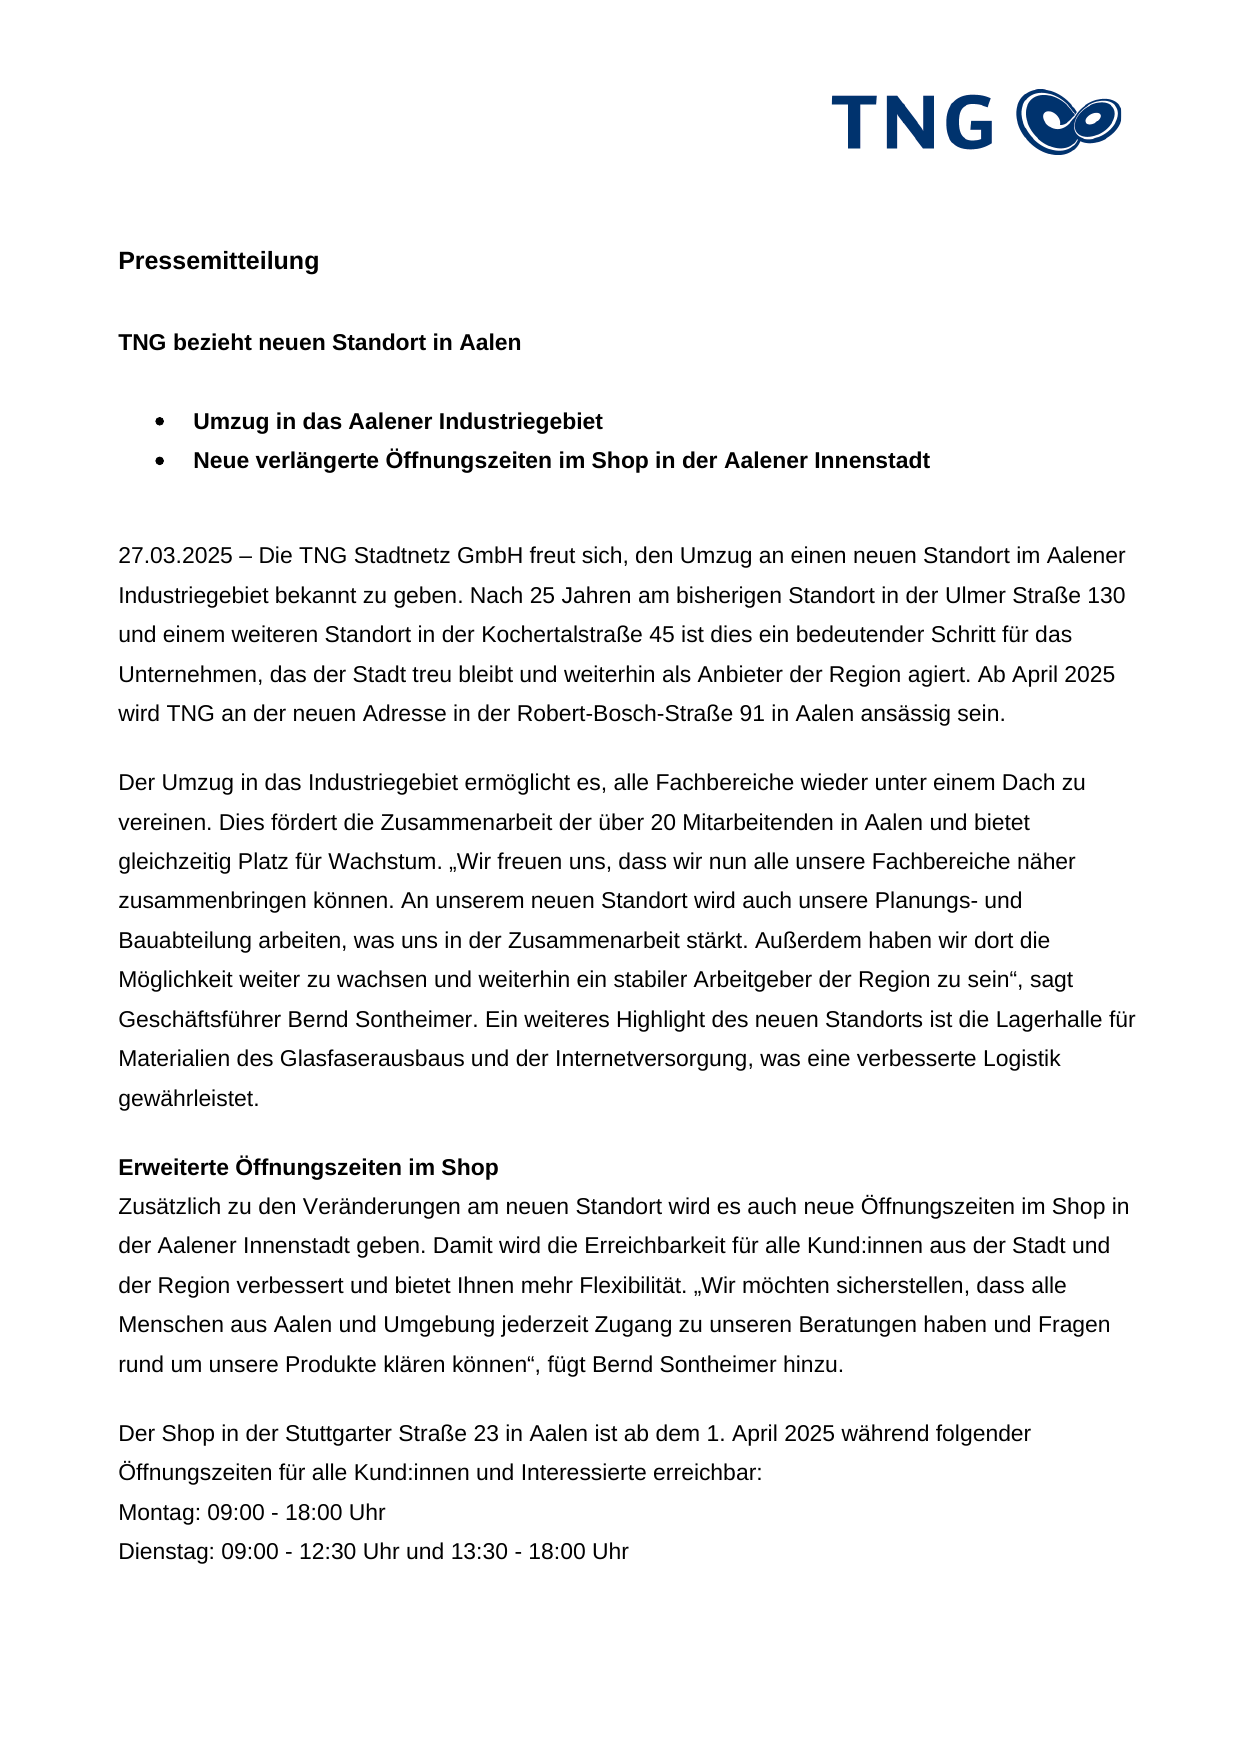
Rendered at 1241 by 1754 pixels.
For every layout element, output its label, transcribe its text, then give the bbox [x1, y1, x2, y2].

list Umzug in das Aalener Industriegebiet [156, 408, 1137, 434]
list Neue verlängerte Öffnungszeiten im Shop in der Aalener Innenstadt [156, 447, 1137, 474]
text Erweiterte Öffnungszeiten im Shop Zusätzlich zu den Veränderungen am neuen Standort wird es auch neue Öffnungszeiten im Shop in der Aalener Innenstadt geben. Damit wird die Erreichbarkeit für alle Kund:innen aus der Stadt und der Region verbessert und bietet Ihnen mehr Flexibilität. „Wir möchten sicherstellen, dass alle Menschen aus Aalen und Umgebung jederzeit Zugang zu unseren Beratungen haben und Fragen rund um unsere Produkte klären können“, fügt Bernd Sontheimer hinzu. [118, 1153, 1137, 1377]
text Der Umzug in das Industriegebiet ermöglicht es, alle Fachbereiche wieder unter einem Dach zu vereinen. Dies fördert die Zusammenarbeit der über 20 Mitarbeitenden in Aalen und bietet gleichzeitig Platz für Wachstum. „Wir freuen uns, dass wir nun alle unsere Fachbereiche näher zusammenbringen können. An unserem neuen Standort wird auch unsere Planungs- und Bauabteilung arbeiten, was uns in der Zusammenarbeit stärkt. Außerdem haben wir dort die Möglichkeit weiter zu wachsen und weiterhin ein stabiler Arbeitgeber der Region zu sein“, sagt Geschäftsführer Bernd Sontheimer. Ein weiteres Highlight des neuen Standorts ist die Lagerhalle für Materialien des Glasfaserausbaus und der Internetversorgung, was eine verbesserte Logistik gewährleistet. [118, 769, 1137, 1111]
text 27.03.2025 – Die TNG Stadtnetz GmbH freut sich, den Umzug an einen neuen Standort im Aalener Industriegebiet bekannt zu geben. Nach 25 Jahren am bisherigen Standort in der Ulmer Straße 130 und einem weiteren Standort in der Kochertalstraße 45 ist dies ein bedeutender Schritt für das Unternehmen, das der Stadt treu bleibt und weiterhin als Anbieter der Region agiert. Ab April 2025 wird TNG an der neuen Adresse in der Robert-Bosch-Straße 91 in Aalen ansässig sein. [118, 503, 1137, 727]
picture [831, 89, 1122, 155]
text TNG bezieht neuen Standort in Aalen [118, 329, 1137, 355]
text Pressemitteilung [118, 246, 1137, 275]
